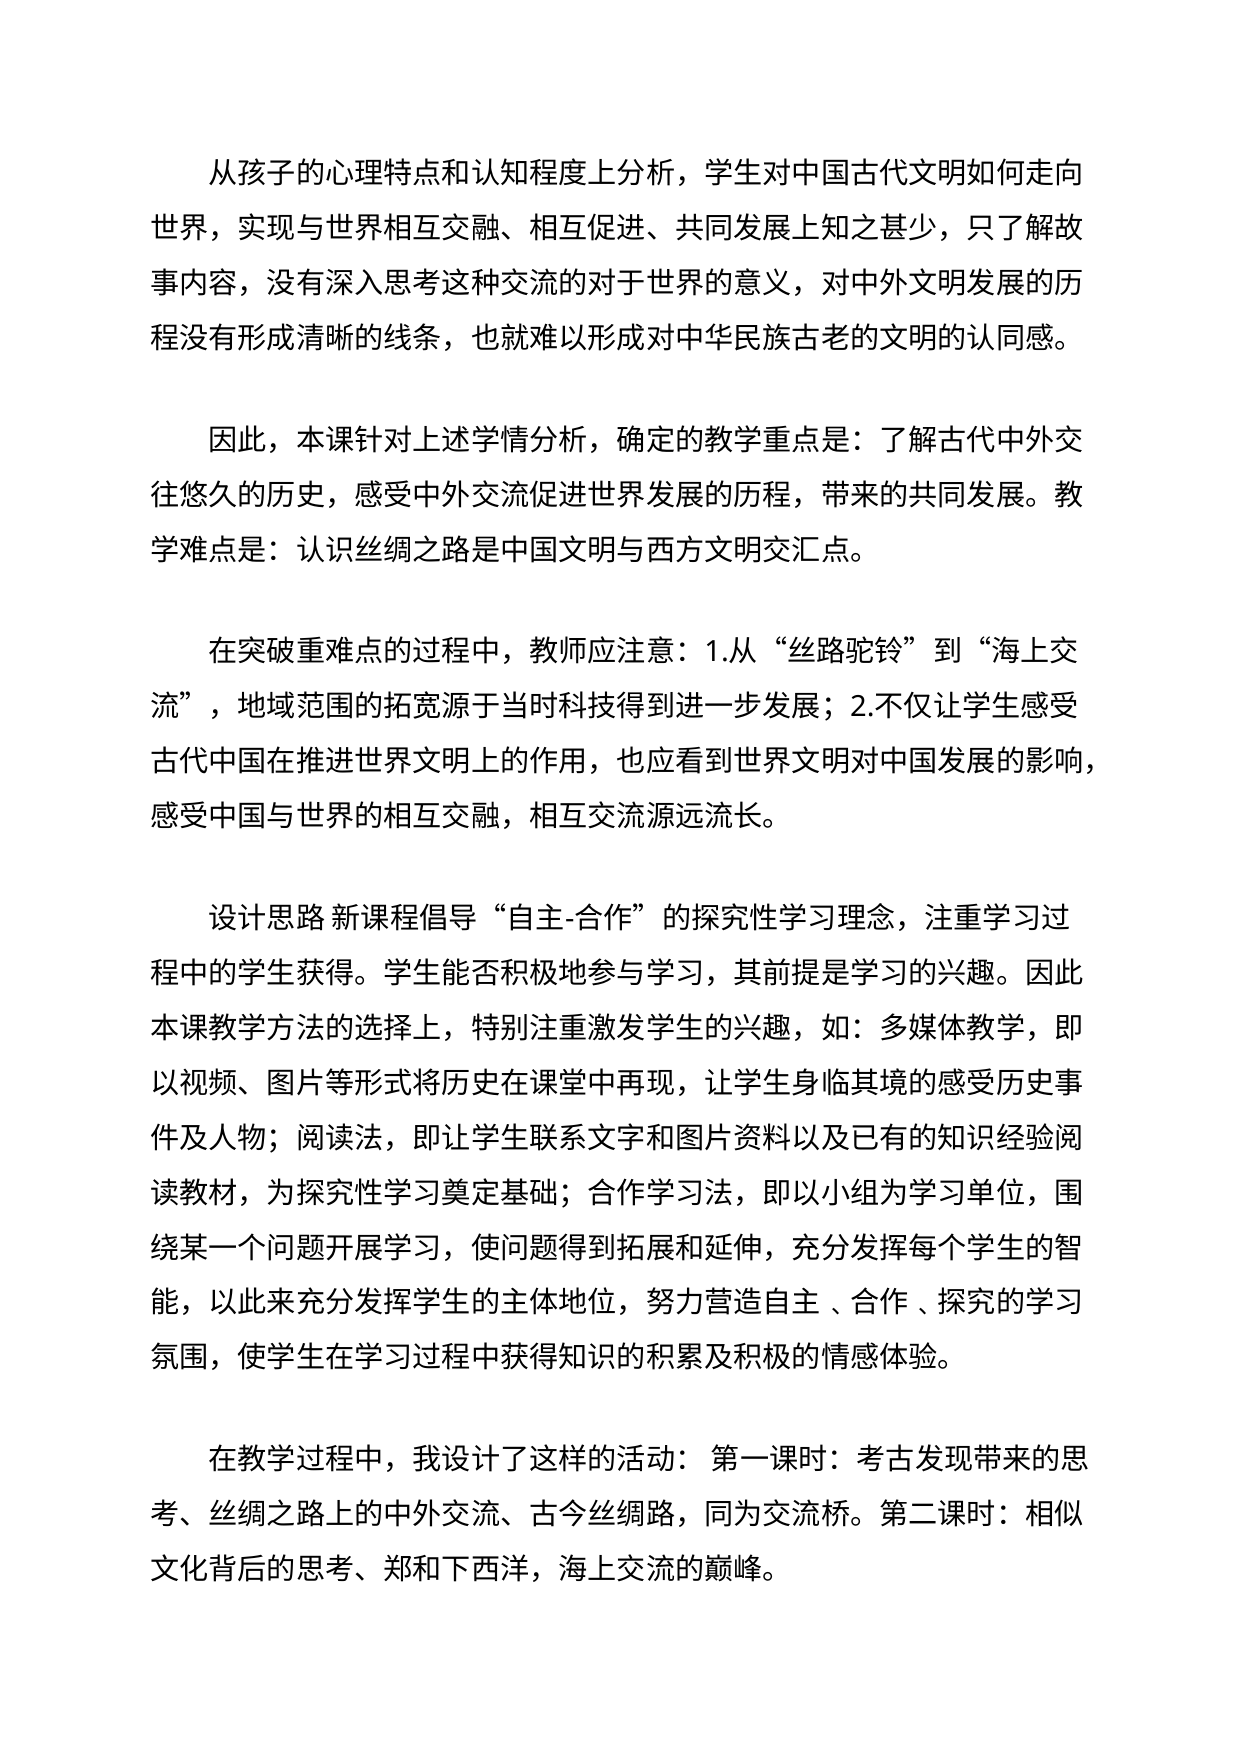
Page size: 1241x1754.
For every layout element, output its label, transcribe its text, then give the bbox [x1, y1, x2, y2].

text 因此，本课针对上述学情分析，确定的教学重点是：了解古代中外交往悠久的历史，感受中外交流促进世界发展的历程，带来的共同发展。教学难点是：认识丝绸之路是中国文明与西方文明交汇点。 [150, 416, 1090, 568]
text 在教学过程中，我设计了这样的活动： 第一课时：考古发现带来的思考、丝绸之路上的中外交流、古今丝绸路，同为交流桥。第二课时：相似文化背后的思考、郑和下西洋，海上交流的巅峰。 [150, 1436, 1090, 1588]
text 设计思路 新课程倡导“自主-合作”的探究性学习理念，注重学习过程中的学生获得。学生能否积极地参与学习，其前提是学习的兴趣。因此本课教学方法的选择上，特别注重激发学生的兴趣，如：多媒体教学，即以视频、图片等形式将历史在课堂中再现，让学生身临其境的感受历史事件及人物；阅读法，即让学生联系文字和图片资料以及已有的知识经验阅读教材，为探究性学习奠定基础；合作学习法，即以小组为学习单位，围绕某一个问题开展学习，使问题得到拓展和延伸，充分发挥每个学生的智能，以此来充分发挥学生的主体地位，努力营造自主﹑合作﹑探究的学习氛围，使学生在学习过程中获得知识的积累及积极的情感体验。 [150, 895, 1090, 1376]
text 在突破重难点的过程中，教师应注意：1.从“丝路驼铃”到“海上交流”，地域范围的拓宽源于当时科技得到进一步发展；2.不仅让学生感受古代中国在推进世界文明上的作用，也应看到世界文明对中国发展的影响，感受中国与世界的相互交融，相互交流源远流长。 [150, 628, 1090, 835]
text 从孩子的心理特点和认知程度上分析，学生对中国古代文明如何走向世界，实现与世界相互交融、相互促进、共同发展上知之甚少，只了解故事内容，没有深入思考这种交流的对于世界的意义，对中外文明发展的历程没有形成清晰的线条，也就难以形成对中华民族古老的文明的认同感。 [150, 150, 1090, 357]
